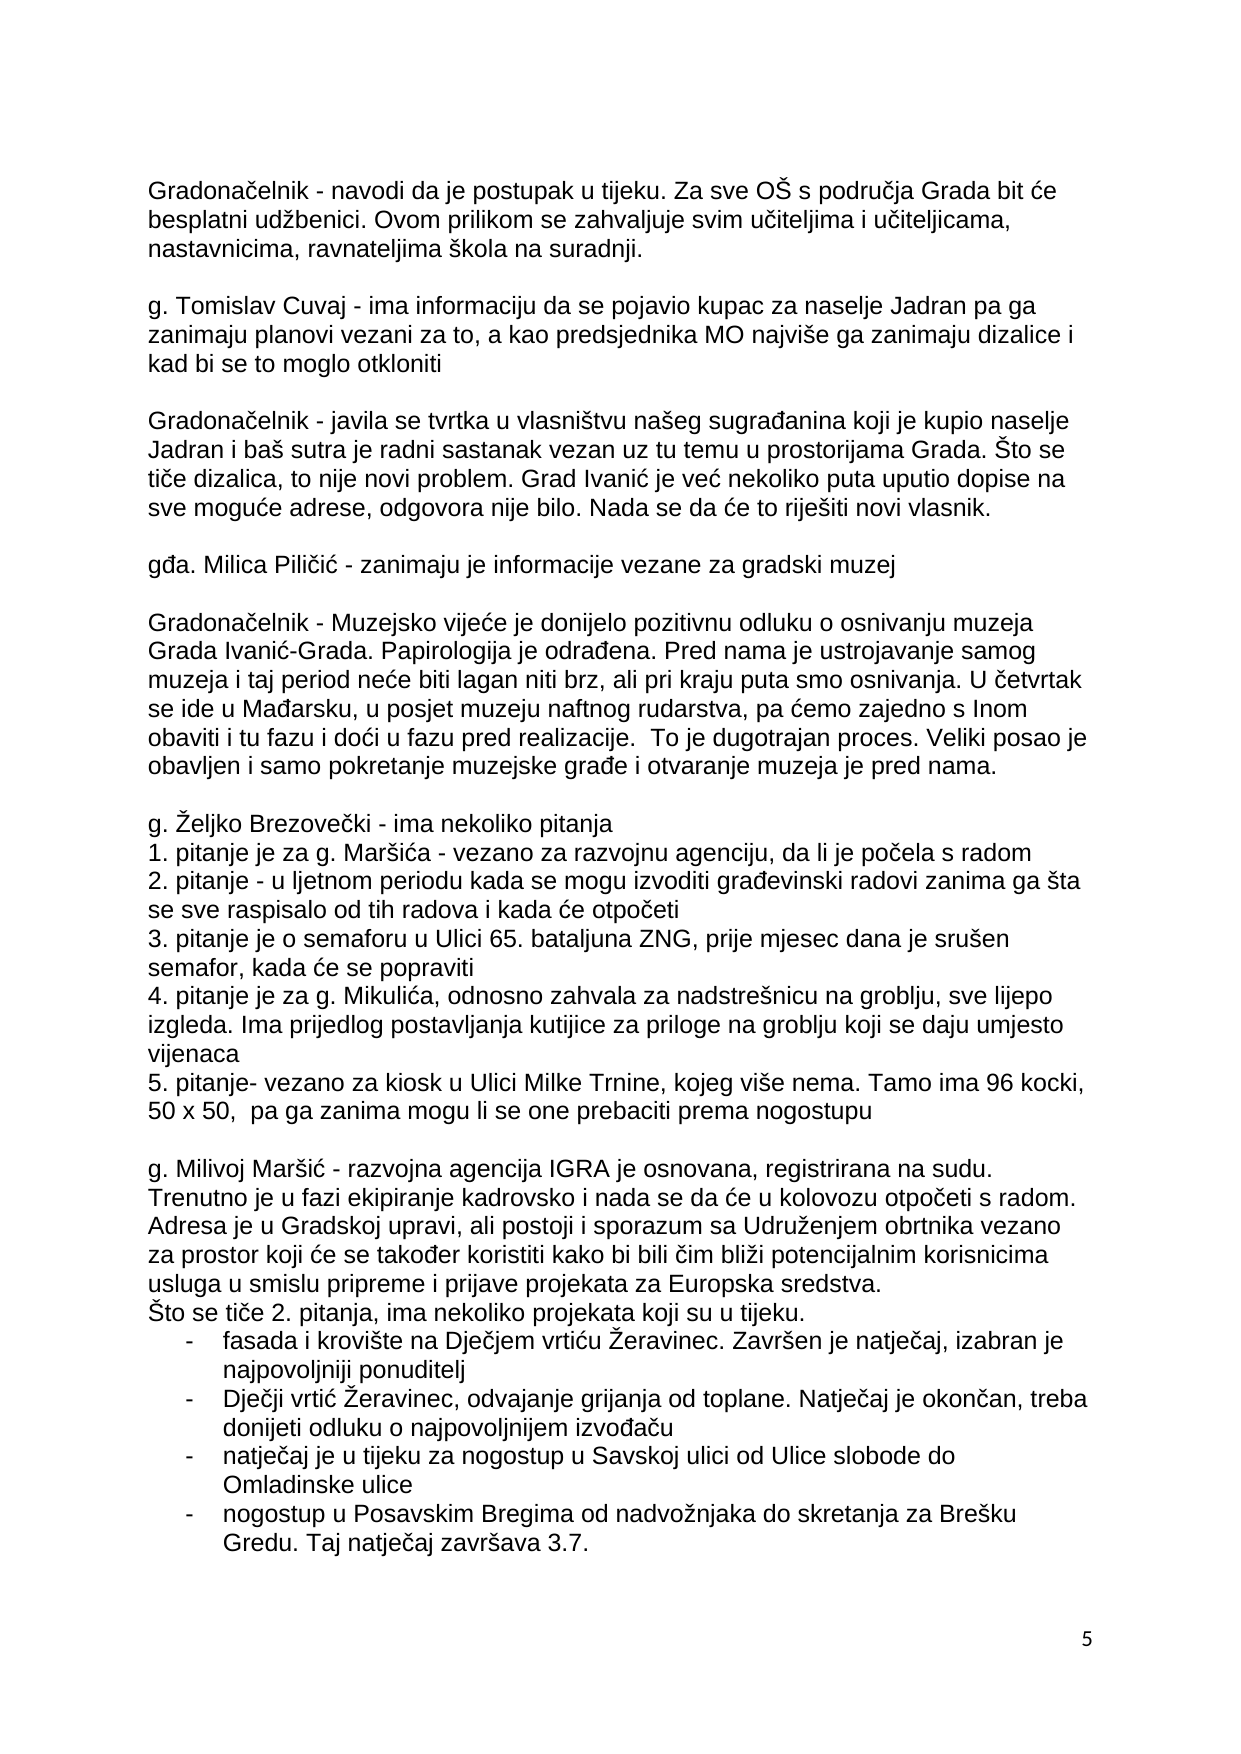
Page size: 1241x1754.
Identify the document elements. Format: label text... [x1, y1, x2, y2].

text Gradonačelnik - navodi da je postupak u tijeku. Za sve OŠ s područja Grada bit će besplatni udžbenici. Ovom prilikom se zahvaljuje svim učiteljima i učiteljicama, nastavnicima, ravnateljima škola na suradnji. [148, 176, 1093, 263]
text 5. pitanje- vezano za kiosk u Ulici Milke Trnine, kojeg više nema. Tamo ima 96 kocki, 50 x 50, pa ga zanima mogu li se one prebaciti prema nogostupu [148, 1068, 1093, 1125]
text g. Tomislav Cuvaj - ima informaciju da se pojavio kupac za naselje Jadran pa ga zanimaju planovi vezani za to, a kao predsjednika MO najviše ga zanimaju dizalice i kad bi se to moglo otkloniti [148, 291, 1093, 378]
text Što se tiče 2. pitanja, ima nekoliko projekata koji su u tijeku. [148, 1298, 1093, 1326]
text 2. pitanje - u ljetnom periodu kada se mogu izvoditi građevinski radovi zanima ga šta se sve raspisalo od tih radova i kada će otpočeti [148, 866, 1093, 924]
text Gradonačelnik - javila se tvrtka u vlasništvu našeg sugrađanina koji je kupio naselje Jadran i baš sutra je radni sastanak vezan uz tu temu u prostorijama Grada. Što se tiče dizalica, to nije novi problem. Grad Ivanić je već nekoliko puta uputio dopise na sve moguće adrese, odgovora nije bilo. Nada se da će to riješiti novi vlasnik. [148, 406, 1093, 521]
list natječaj je u tijeku za nogostup u Savskoj ulici od Ulice slobode do Omladinske ulice [185, 1441, 1093, 1499]
text 4. pitanje je za g. Mikulića, odnosno zahvala za nadstrešnicu na groblju, sve lijepo izgleda. Ima prijedlog postavljanja kutijice za priloge na groblju koji se daju umjesto vijenaca [148, 981, 1093, 1068]
text g. Željko Brezovečki - ima nekoliko pitanja [148, 809, 1093, 838]
text Gradonačelnik - Muzejsko vijeće je donijelo pozitivnu odluku o osnivanju muzeja Grada Ivanić-Grada. Papirologija je odrađena. Pred nama je ustrojavanje samog muzeja i taj period neće biti lagan niti brz, ali pri kraju puta smo osnivanja. U četvrtak se ide u Mađarsku, u posjet muzeju naftnog rudarstva, pa ćemo zajedno s Inom obaviti i tu fazu i doći u fazu pred realizacije. To je dugotrajan proces. Veliki posao je obavljen i samo pokretanje muzejske građe i otvaranje muzeja je pred nama. [148, 608, 1093, 780]
text gđa. Milica Piličić - zanimaju je informacije vezane za gradski muzej [148, 550, 1093, 579]
list Dječji vrtić Žeravinec, odvajanje grijanja od toplane. Natječaj je okončan, treba donijeti odluku o najpovoljnijem izvođaču [185, 1384, 1093, 1441]
list fasada i krovište na Dječjem vrtiću Žeravinec. Završen je natječaj, izabran je najpovoljniji ponuditelj [185, 1326, 1093, 1384]
text 1. pitanje je za g. Maršića - vezano za razvojnu agenciju, da li je počela s radom [148, 838, 1093, 866]
list nogostup u Posavskim Bregima od nadvožnjaka do skretanja za Brešku Gredu. Taj natječaj završava 3.7. [185, 1499, 1093, 1556]
text 3. pitanje je o semaforu u Ulici 65. bataljuna ZNG, prije mjesec dana je srušen semafor, kada će se popraviti [148, 924, 1093, 981]
text g. Milivoj Maršić - razvojna agencija IGRA je osnovana, registrirana na sudu. Trenutno je u fazi ekipiranje kadrovsko i nada se da će u kolovozu otpočeti s radom. Adresa je u Gradskoj upravi, ali postoji i sporazum sa Udruženjem obrtnika vezano za prostor koji će se također koristiti kako bi bili čim bliži potencijalnim korisnicima usluga u smislu pripreme i prijave projekata za Europska sredstva. [148, 1154, 1093, 1298]
